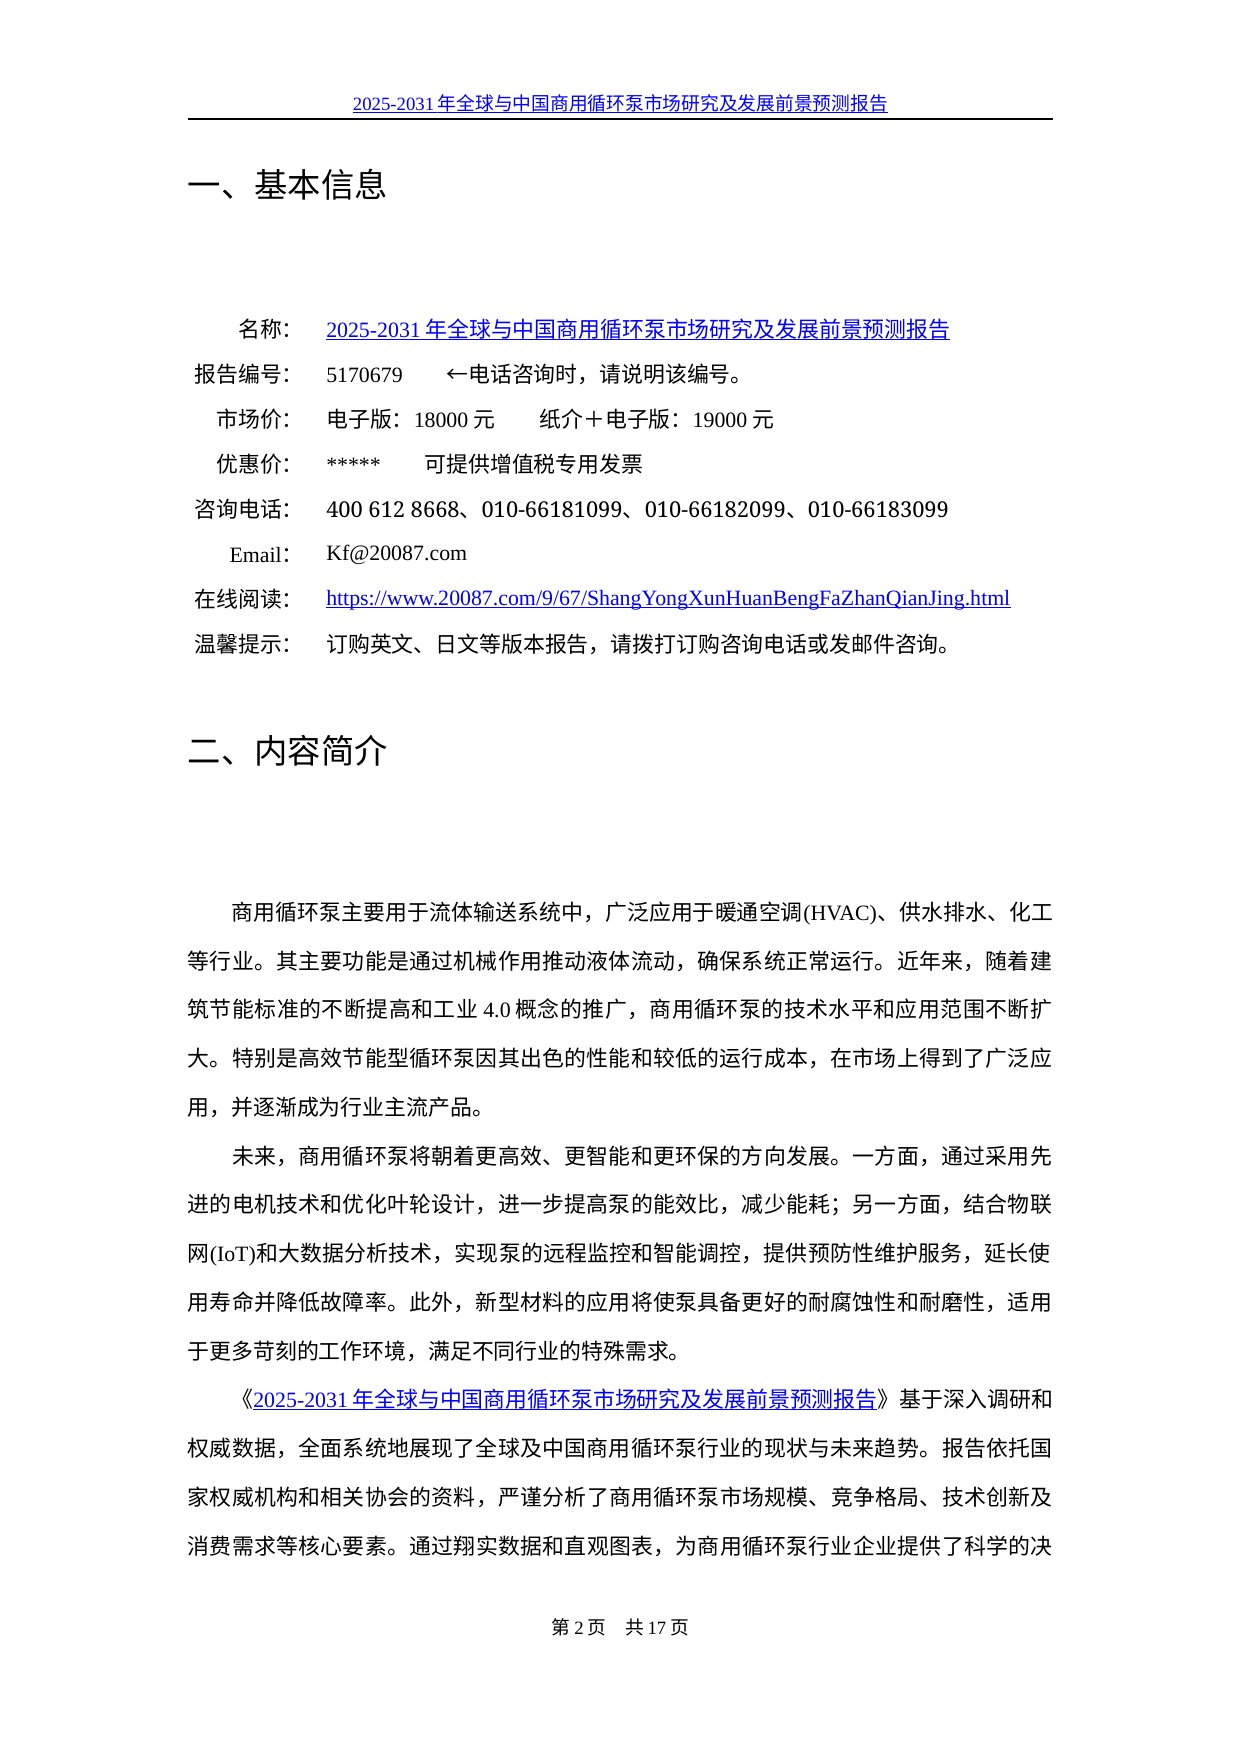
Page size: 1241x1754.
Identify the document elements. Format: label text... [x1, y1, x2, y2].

table_cell 咨询电话： [167, 492, 315, 537]
table_cell 400 612 8668、010-66181099、010-66182099、010-66183099 [315, 492, 1073, 537]
table_cell 5170679 ←电话咨询时，请说明该编号。 [315, 357, 1073, 402]
table_cell Email： [167, 537, 315, 582]
table_cell 市场价： [167, 402, 315, 447]
table_cell [315, 582, 1073, 627]
table_cell 电子版：18000 元 纸介＋电子版：19000 元 [315, 402, 1073, 447]
table_cell 报告编号： [167, 357, 315, 402]
table_cell ***** 可提供增值税专用发票 [315, 447, 1073, 492]
title 二、内容简介 [187, 717, 1053, 782]
table_cell Kf@20087.com [315, 537, 1073, 582]
title 一、基本信息 [187, 150, 1053, 215]
table_cell 优惠价： [167, 447, 315, 492]
table_header 名称： [167, 312, 315, 357]
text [187, 894, 1053, 1561]
table_header 2025-2031年全球与中国商用循环泵市场研究及发展前景预测报告 [315, 312, 1073, 357]
table_cell 在线阅读： [167, 582, 315, 627]
table_cell 温馨提示： [167, 627, 315, 672]
table_cell 订购英文、日文等版本报告，请拨打订购咨询电话或发邮件咨询。 [315, 627, 1073, 672]
